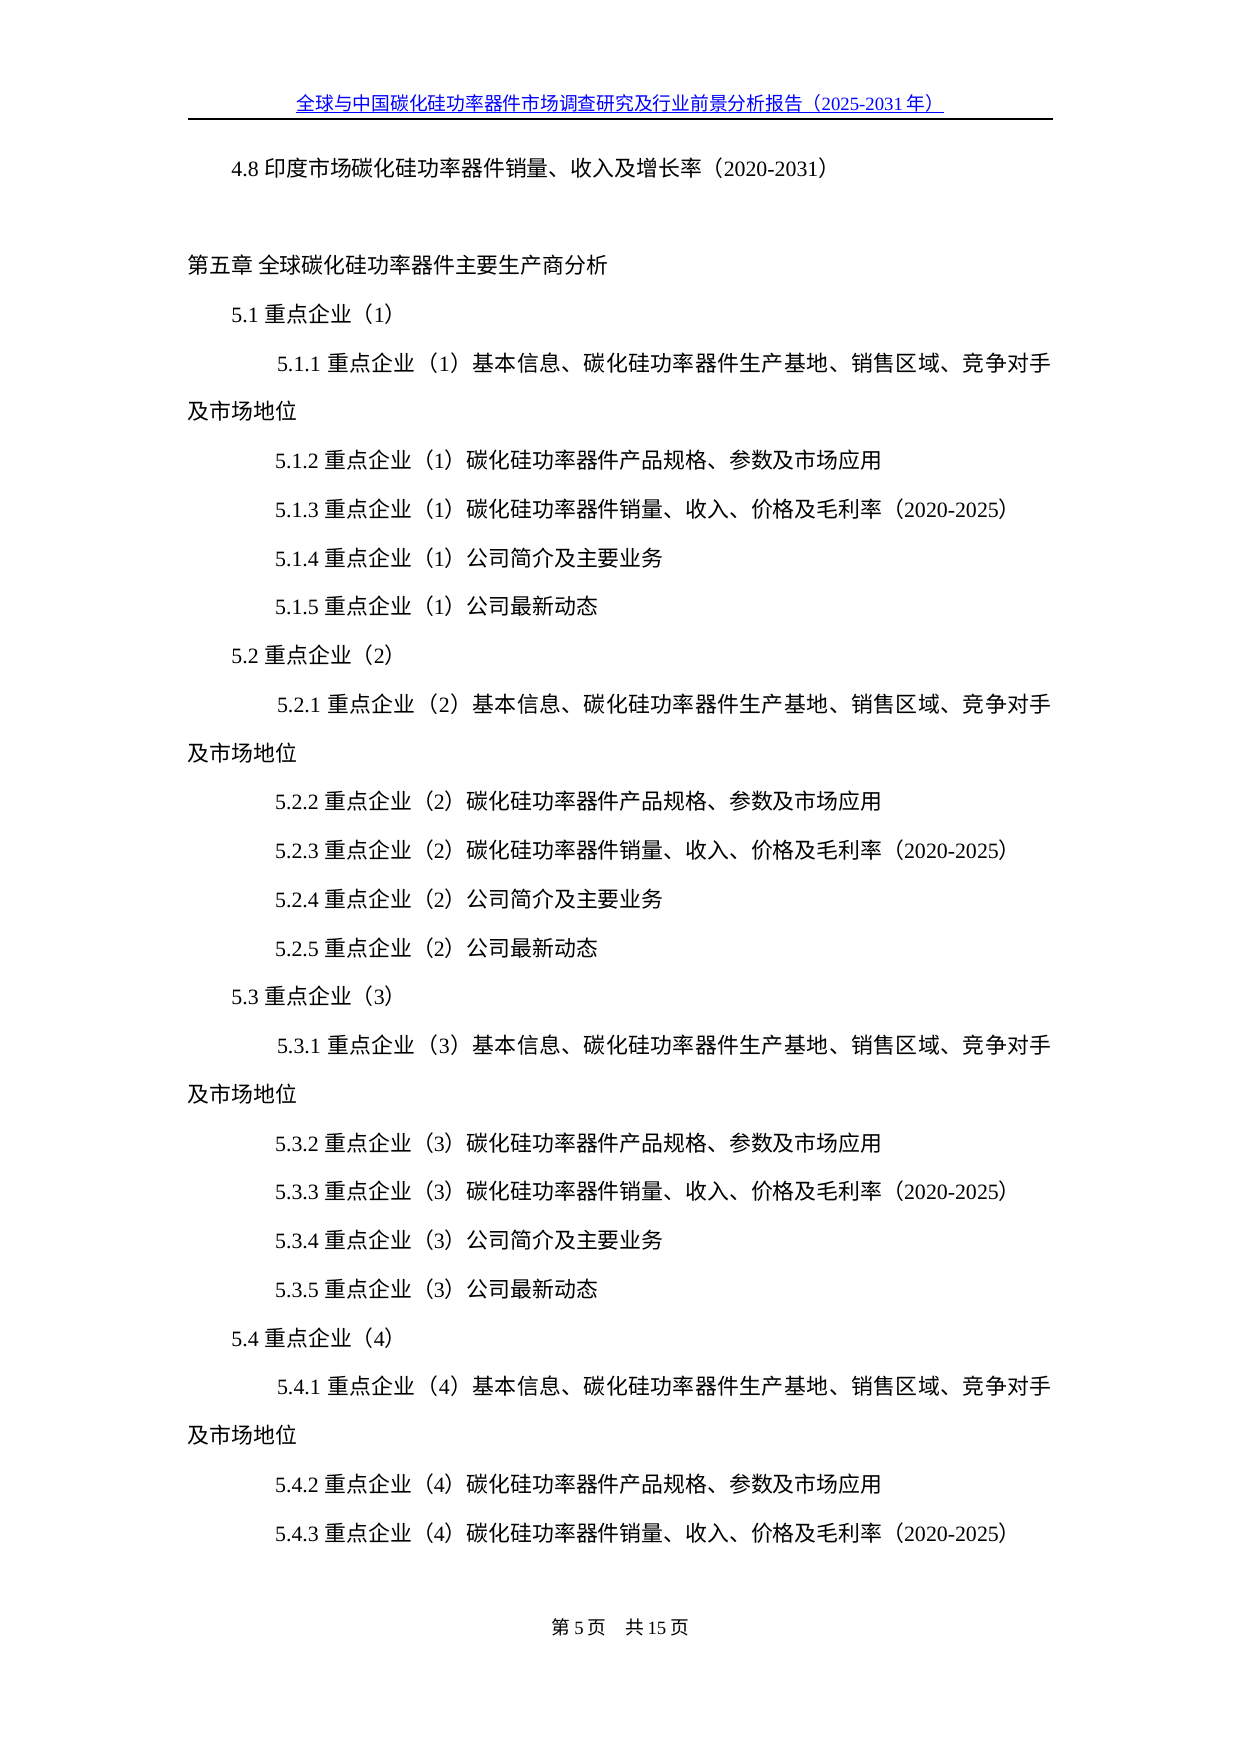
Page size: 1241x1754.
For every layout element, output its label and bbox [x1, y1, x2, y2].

text [187, 150, 1053, 1548]
